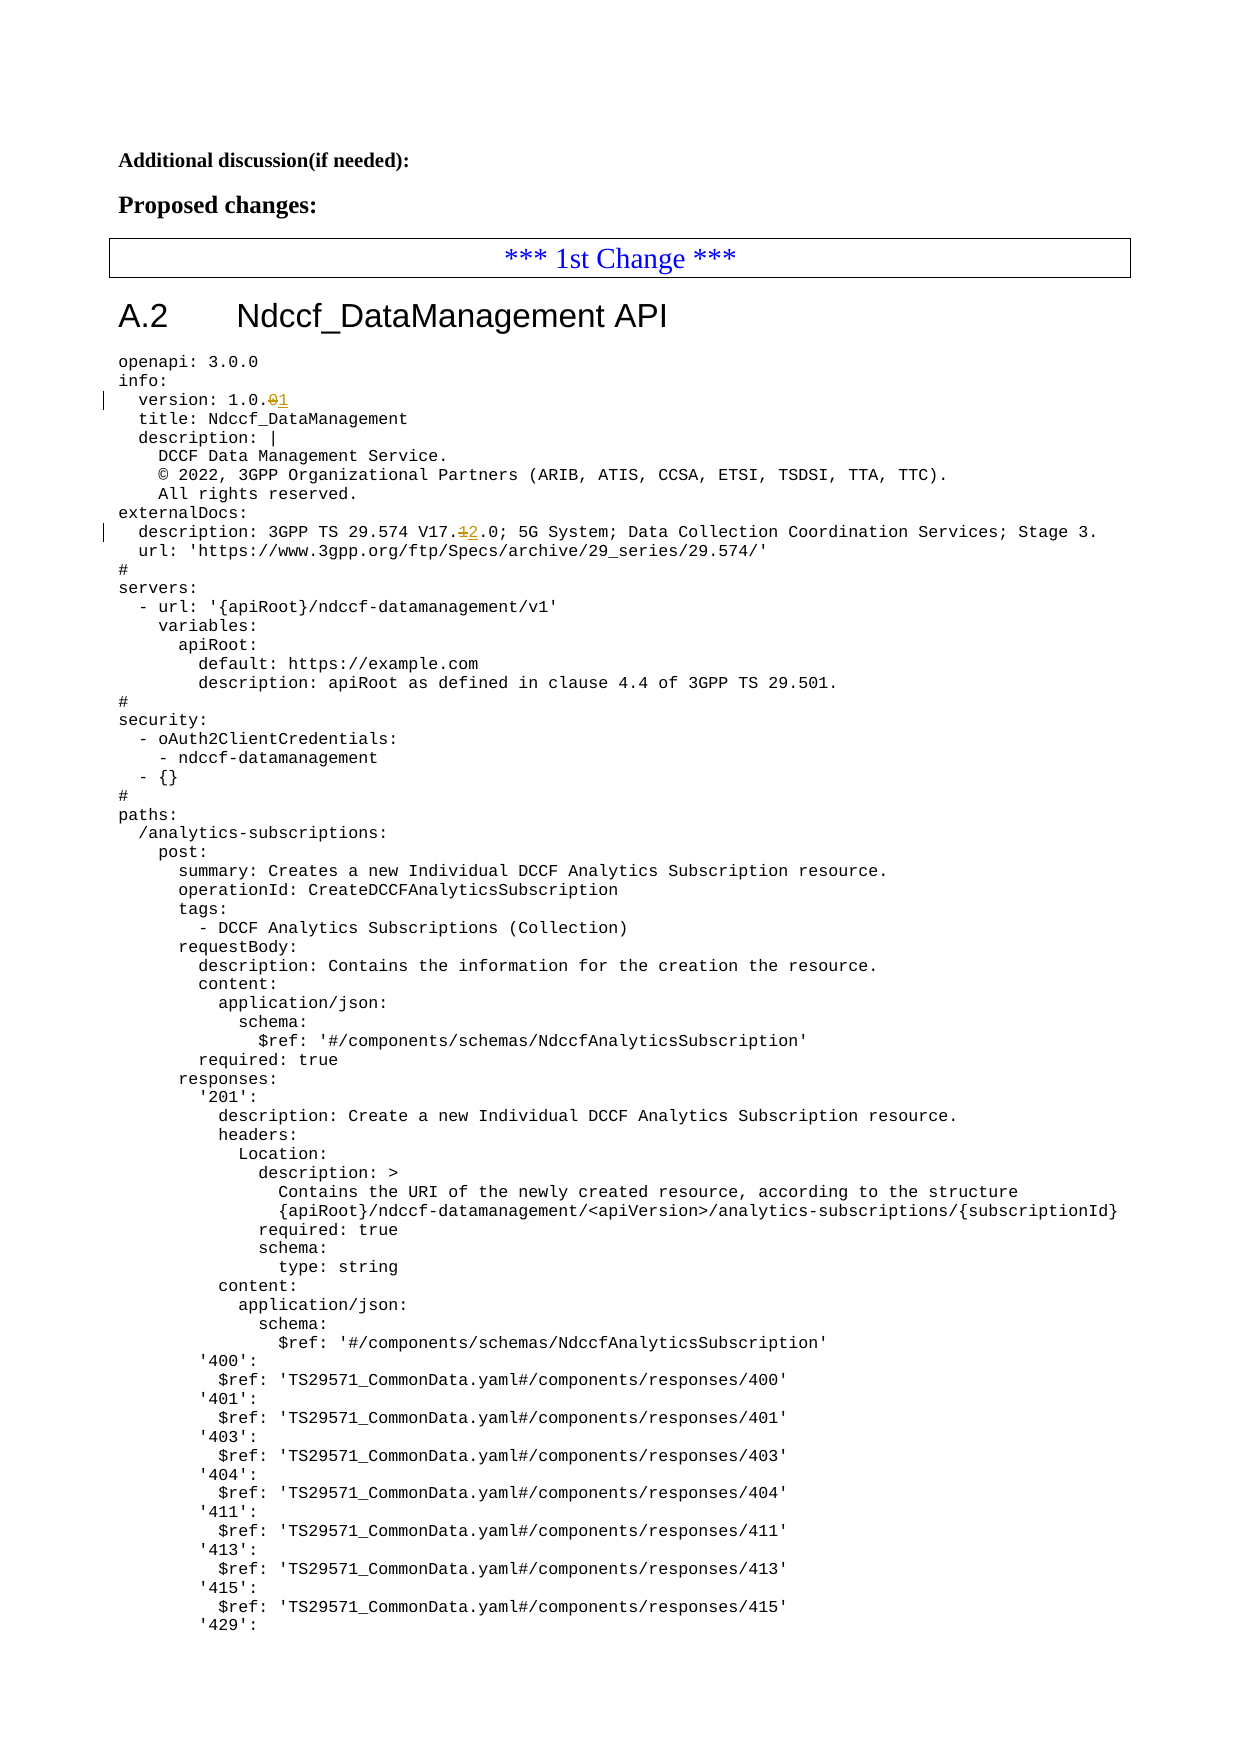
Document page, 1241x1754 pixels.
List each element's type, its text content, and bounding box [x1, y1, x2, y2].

text *** 1st Change *** [110, 239, 1130, 277]
text '411': [118, 1504, 1122, 1523]
text © 2022, 3GPP Organizational Partners (ARIB, ATIS, CCSA, ETSI, TSDSI, TTA, TTC). [118, 467, 1122, 486]
text '415': [118, 1579, 1122, 1598]
text $ref: 'TS29571_CommonData.yaml#/components/responses/413' [118, 1560, 1122, 1579]
text url: 'https://www.3gpp.org/ftp/Specs/archive/29_series/29.574/' [118, 542, 1122, 561]
text application/json: [118, 1296, 1122, 1315]
text All rights reserved. [118, 486, 1122, 504]
text variables: [118, 618, 1122, 637]
text title: Ndccf_DataManagement [118, 410, 1122, 429]
text schema: [118, 1240, 1122, 1259]
text paths: [118, 806, 1122, 825]
text Additional discussion(if needed): [118, 148, 1122, 172]
text description: > [118, 1164, 1122, 1183]
text # [118, 693, 1122, 712]
text description: Create a new Individual DCCF Analytics Subscription resource. [118, 1108, 1122, 1127]
subtitle A.2 Ndccf_DataManagement API [118, 297, 1122, 335]
text servers: [118, 580, 1122, 599]
text required: true [118, 1051, 1122, 1070]
text application/json: [118, 995, 1122, 1014]
text content: [118, 1278, 1122, 1296]
text $ref: 'TS29571_CommonData.yaml#/components/responses/401' [118, 1409, 1122, 1428]
text '400': [118, 1353, 1122, 1372]
text security: [118, 712, 1122, 731]
text '401': [118, 1391, 1122, 1409]
text headers: [118, 1127, 1122, 1146]
text type: string [118, 1259, 1122, 1278]
text /analytics-subscriptions: [118, 825, 1122, 844]
text $ref: 'TS29571_CommonData.yaml#/components/responses/400' [118, 1372, 1122, 1391]
text # [118, 787, 1122, 806]
text default: https://example.com [118, 655, 1122, 674]
text - url: '{apiRoot}/ndccf-datamanagement/v1' [118, 599, 1122, 618]
text $ref: 'TS29571_CommonData.yaml#/components/responses/403' [118, 1447, 1122, 1466]
text $ref: 'TS29571_CommonData.yaml#/components/responses/411' [118, 1523, 1122, 1542]
text Proposed changes: [118, 191, 1122, 219]
text '429': [118, 1617, 1122, 1636]
text '403': [118, 1428, 1122, 1447]
text requestBody: [118, 938, 1122, 957]
text content: [118, 976, 1122, 995]
text openapi: 3.0.0 [118, 354, 1122, 373]
text tags: [118, 901, 1122, 919]
text description: | [118, 429, 1122, 448]
text DCCF Data Management Service. [118, 448, 1122, 467]
text '201': [118, 1089, 1122, 1108]
text required: true [118, 1221, 1122, 1240]
text apiRoot: [118, 637, 1122, 655]
text $ref: '#/components/schemas/NdccfAnalyticsSubscription' [118, 1032, 1122, 1051]
text - ndccf-datamanagement [118, 750, 1122, 768]
text operationId: CreateDCCFAnalyticsSubscription [118, 882, 1122, 901]
text - DCCF Analytics Subscriptions (Collection) [118, 919, 1122, 938]
text responses: [118, 1070, 1122, 1089]
text {apiRoot}/ndccf-datamanagement/<apiVersion>/analytics-subscriptions/{subscriptionId} [118, 1202, 1122, 1221]
text version: 1.0. [118, 391, 1122, 410]
text info: [118, 373, 1122, 391]
text # [118, 561, 1122, 580]
text Contains the URI of the newly created resource, according to the structure [118, 1183, 1122, 1202]
text $ref: 'TS29571_CommonData.yaml#/components/responses/404' [118, 1485, 1122, 1504]
text externalDocs: [118, 504, 1122, 523]
text - oAuth2ClientCredentials: [118, 731, 1122, 750]
text $ref: 'TS29571_CommonData.yaml#/components/responses/415' [118, 1598, 1122, 1617]
text summary: Creates a new Individual DCCF Analytics Subscription resource. [118, 863, 1122, 882]
text '404': [118, 1466, 1122, 1485]
text $ref: '#/components/schemas/NdccfAnalyticsSubscription' [118, 1334, 1122, 1353]
text description: Contains the information for the creation the resource. [118, 957, 1122, 976]
text schema: [118, 1014, 1122, 1032]
text - {} [118, 768, 1122, 787]
text '413': [118, 1542, 1122, 1560]
text description: 3GPP TS 29.574 V17..0; 5G System; Data Collection Coordination Services; Stage 3. [118, 523, 1122, 542]
text Location: [118, 1146, 1122, 1164]
text schema: [118, 1315, 1122, 1334]
text post: [118, 844, 1122, 863]
text description: apiRoot as defined in clause 4.4 of 3GPP TS 29.501. [118, 674, 1122, 693]
